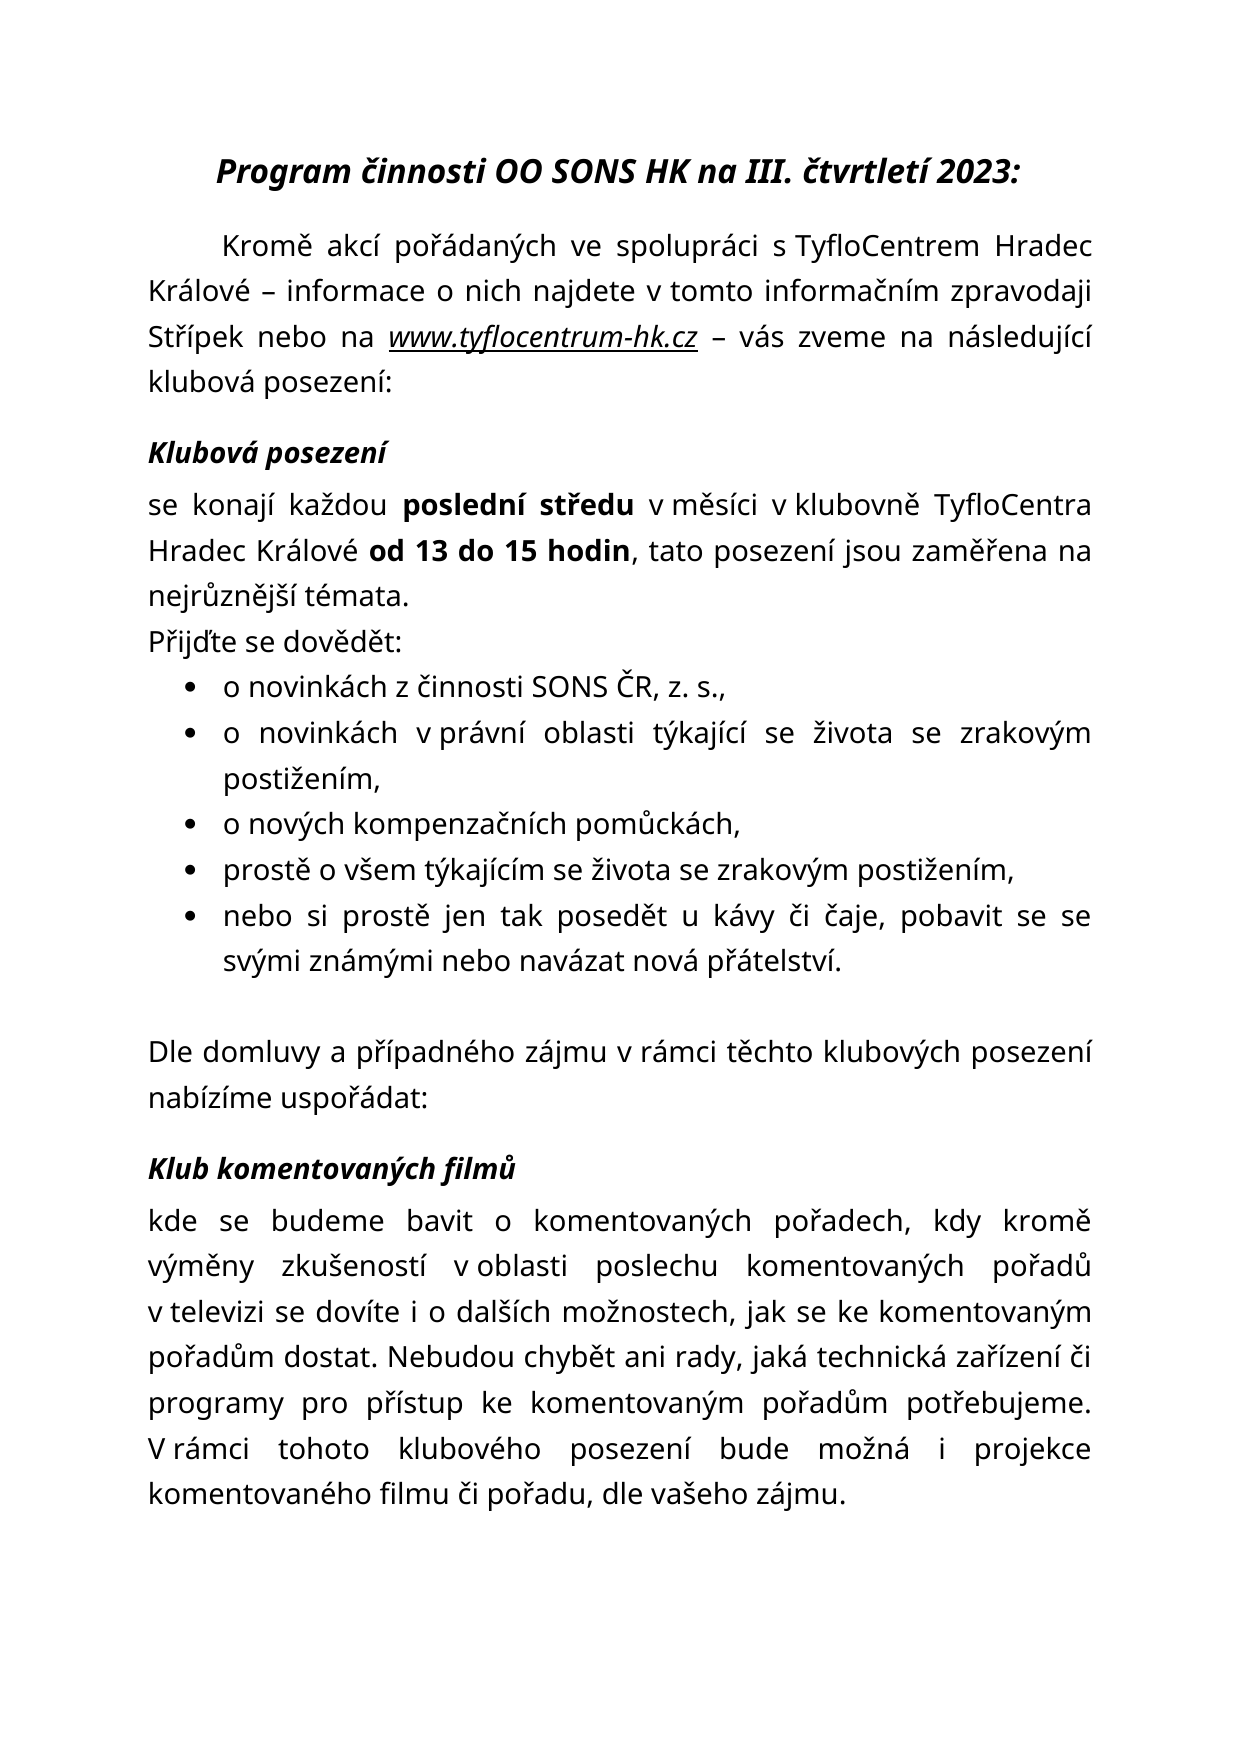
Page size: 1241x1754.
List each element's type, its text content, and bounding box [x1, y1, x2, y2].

text Kromě akcí pořádaných ve spolupráci s TyfloCentrem Hradec Králové – informace o nich najdete v tomto informačním zpravodaji Střípek nebo na www.tyflocentrum-hk.cz – vás zveme na následující klubová posezení: [148, 225, 1093, 401]
list prostě o všem týkajícím se života se zrakovým postižením, [185, 849, 1093, 889]
text Přijďte se dovědět: [148, 621, 1093, 661]
list o nových kompenzačních pomůckách, [185, 803, 1093, 843]
list o novinkách v právní oblasti týkající se života se zrakovým postižením, [185, 712, 1093, 798]
text se konají každou poslední středu v měsíci v klubovně TyfloCentra Hradec Králové od 13 do 15 hodin, tato posezení jsou zaměřena na nejrůznější témata. [148, 484, 1093, 615]
subtitle Klub komentovaných filmů [148, 1148, 1093, 1188]
subtitle Program činnosti OO SONS HK na III. čtvrtletí 2023: [148, 148, 1093, 193]
text kde se budeme bavit o komentovaných pořadech, kdy kromě výměny zkušeností v oblasti poslechu komentovaných pořadů v televizi se dovíte i o dalších možnostech, jak se ke komentovaným pořadům dostat. Nebudou chybět ani rady, jaká technická zařízení či programy pro přístup ke komentovaným pořadům potřebujeme. V rámci tohoto klubového posezení bude možná i projekce komentovaného filmu či pořadu, dle vašeho zájmu. [148, 1200, 1093, 1513]
list o novinkách z činnosti SONS ČR, z. s., [185, 667, 1093, 706]
text Dle domluvy a případného zájmu v rámci těchto klubových posezení nabízíme uspořádat: [148, 1032, 1093, 1117]
list nebo si prostě jen tak posedět u kávy či čaje, pobavit se se svými známými nebo navázat nová přátelství. [185, 895, 1093, 980]
subtitle Klubová posezení [148, 432, 1093, 472]
